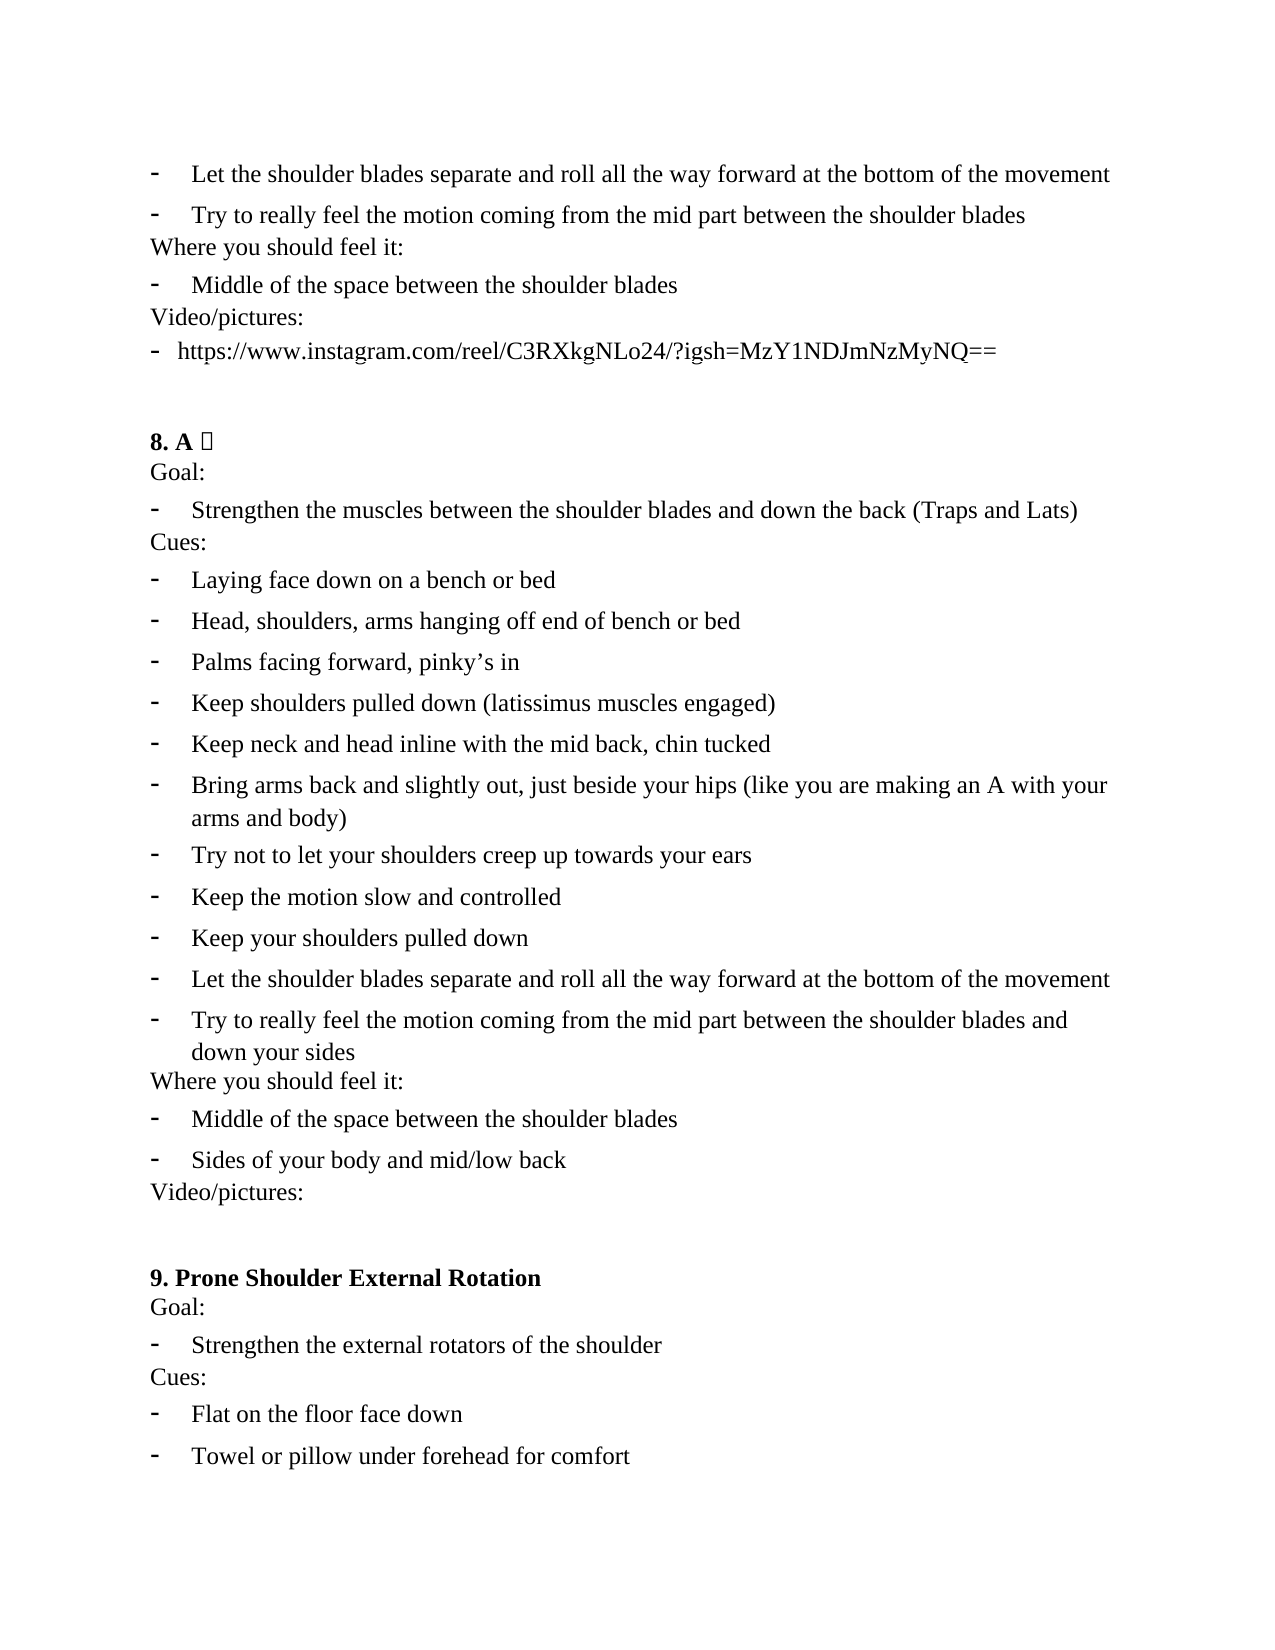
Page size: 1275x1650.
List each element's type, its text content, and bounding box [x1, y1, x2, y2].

list Flat on the floor face down [150, 1391, 1125, 1432]
text Cues: [150, 1362, 1125, 1391]
list Sides of your body and mid/low back [150, 1136, 1125, 1177]
list Try to really feel the motion coming from the mid part between the shoulder blades and down your sides [150, 996, 1125, 1066]
list Head, shoulders, arms hanging off end of bench or bed [150, 597, 1125, 638]
list Keep your shoulders pulled down [150, 914, 1125, 955]
text 8. A 🎥 [150, 423, 1125, 457]
text Video/pictures: [150, 302, 1125, 331]
list Keep the motion slow and controlled [150, 873, 1125, 914]
list Let the shoulder blades separate and roll all the way forward at the bottom of the movement [150, 955, 1125, 996]
list Bring arms back and slightly out, just beside your hips (like you are making an A with your arms and body) [150, 762, 1125, 831]
list Keep shoulders pulled down (latissimus muscles engaged) [150, 679, 1125, 720]
text Video/pictures: [150, 1177, 1125, 1206]
list Try not to let your shoulders creep up towards your ears [150, 831, 1125, 873]
text Cues: [150, 527, 1125, 556]
list Middle of the space between the shoulder blades [150, 261, 1125, 302]
list Laying face down on a bench or bed [150, 556, 1125, 597]
text 9. Prone Shoulder External Rotation [150, 1263, 1125, 1292]
text Where you should feel it: [150, 1066, 1125, 1095]
list Strengthen the external rotators of the shoulder [150, 1321, 1125, 1362]
text Goal: [150, 457, 1125, 486]
list https://www.instagram.com/reel/C3RXkgNLo24/?igsh=MzY1NDJmNzMyNQ== [150, 331, 1125, 366]
list Keep neck and head inline with the mid back, chin tucked [150, 720, 1125, 762]
list Palms facing forward, pinky’s in [150, 638, 1125, 679]
list Try to really feel the motion coming from the mid part between the shoulder blades [150, 191, 1125, 232]
text Where you should feel it: [150, 232, 1125, 261]
list Let the shoulder blades separate and roll all the way forward at the bottom of the movement [150, 150, 1125, 191]
list Strengthen the muscles between the shoulder blades and down the back (Traps and Lats) [150, 486, 1125, 527]
list Middle of the space between the shoulder blades [150, 1095, 1125, 1136]
text Goal: [150, 1292, 1125, 1321]
list Towel or pillow under forehead for comfort [150, 1432, 1125, 1473]
